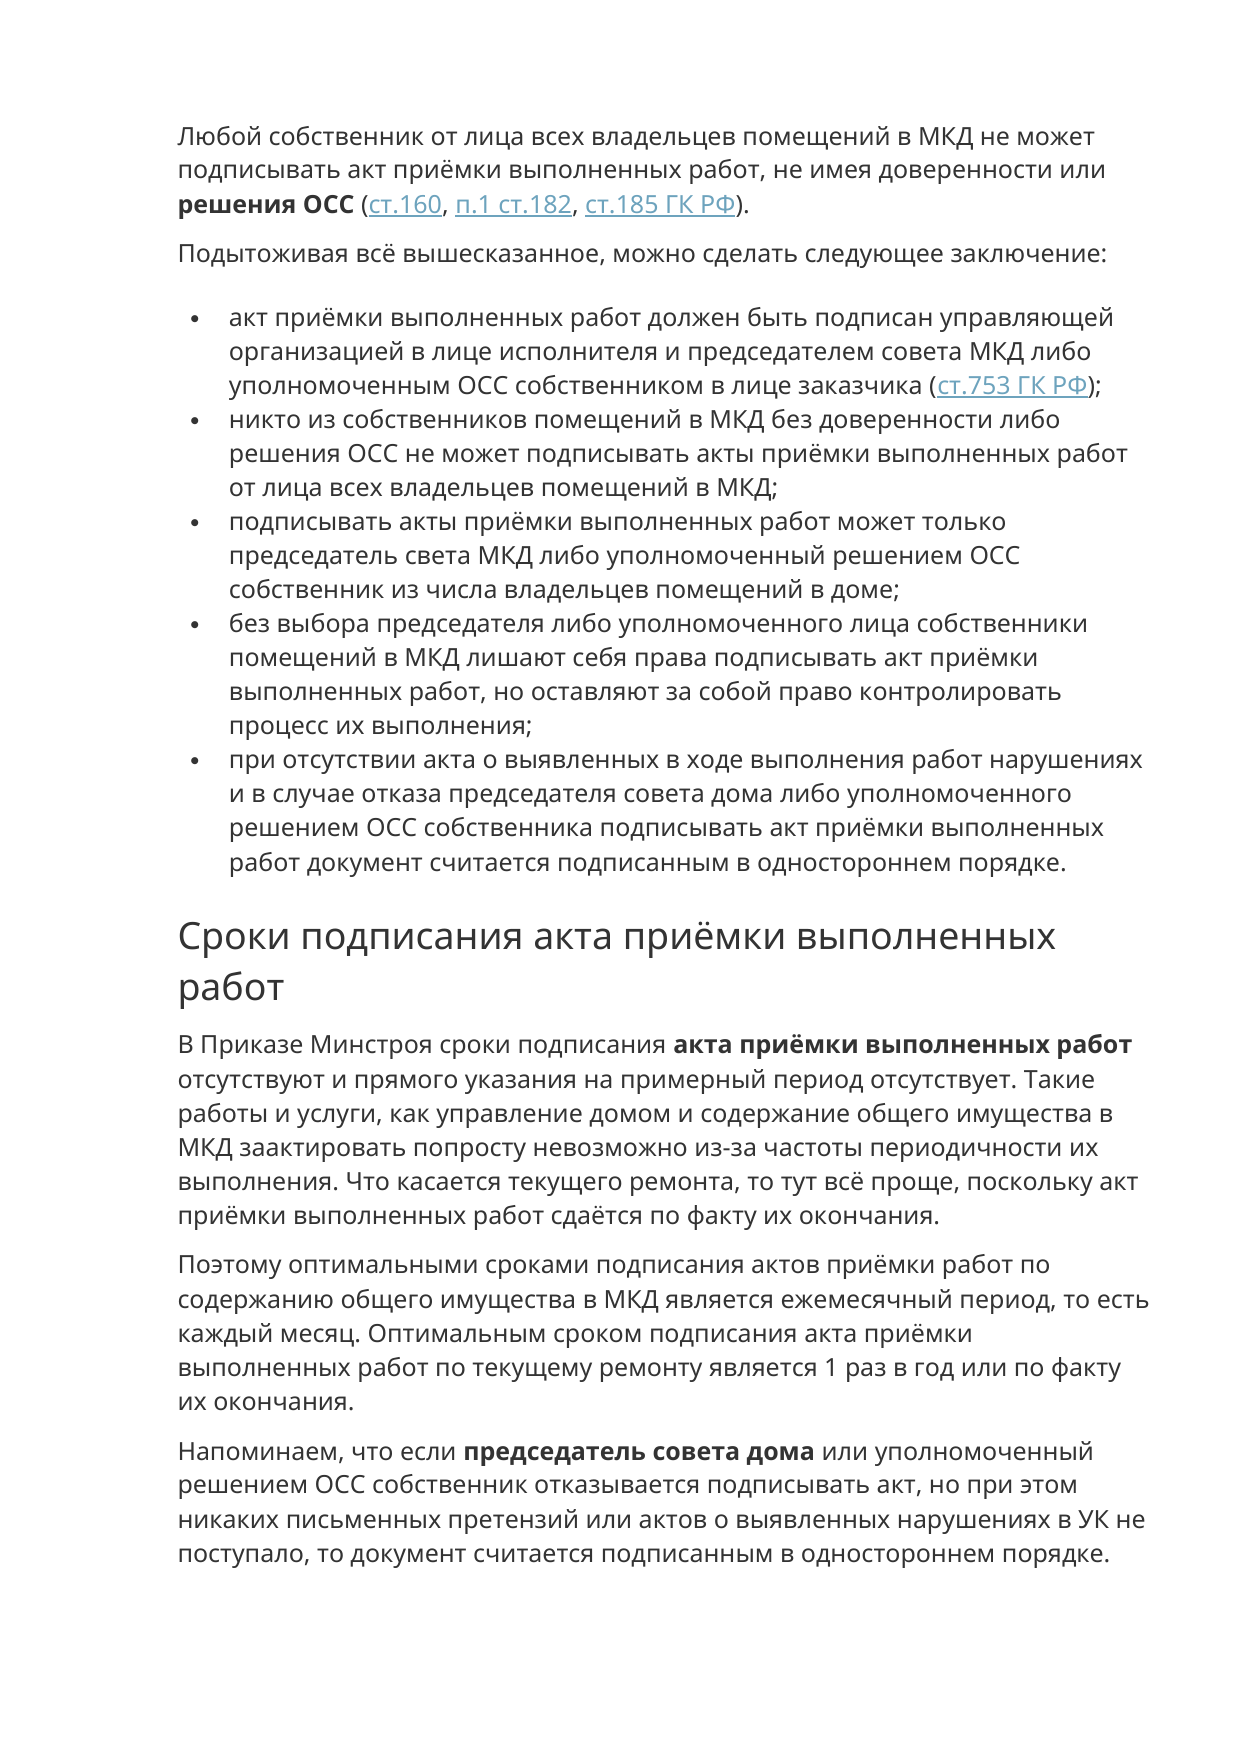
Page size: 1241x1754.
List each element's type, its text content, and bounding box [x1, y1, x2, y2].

list без выбора председателя либо уполномоченного лица собственники помещений в МКД лишают себя права подписывать акт приёмки выполненных работ, но оставляют за собой право контролировать процесс их выполнения; [191, 606, 1152, 742]
text Поэтому оптимальными сроками подписания актов приёмки работ по содержанию общего имущества в МКД является ежемесячный период, то есть каждый месяц. Оптимальным сроком подписания акта приёмки выполненных работ по текущему ремонту является 1 раз в год или по факту их окончания.+ [177, 1247, 1152, 1417]
text В Приказе Минстроя сроки подписания акта приёмки выполненных работ отсутствуют и прямого указания на примерный период отсутствует. Такие работы и услуги, как управление домом и содержание общего имущества в МКД заактировать попросту невозможно из-за частоты периодичности их выполнения. Что касается текущего ремонта, то тут всё проще, поскольку акт приёмки выполненных работ сдаётся по факту их окончания.+ [177, 1027, 1152, 1232]
list никто из собственников помещений в МКД без доверенности либо решения ОСС не может подписывать акты приёмки выполненных работ от лица всех владельцев помещений в МКД; [191, 401, 1152, 503]
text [177, 1433, 1152, 1569]
text Любой собственник от лица всех владельцев помещений в МКД не может подписывать акт приёмки выполненных работ, не имея доверенности или решения ОСС (ст.160, п.1 ст.182, ст.185 ГК РФ).+ [177, 118, 1152, 220]
list подписывать акты приёмки выполненных работ может только председатель света МКД либо уполномоченный решением ОСС собственник из числа владельцев помещений в доме; [191, 503, 1152, 606]
list акт приёмки выполненных работ должен быть подписан управляющей организацией в лице исполнителя и председателем совета МКД либо уполномоченным ОСС собственником в лице заказчика (ст.753 ГК РФ); [191, 299, 1152, 401]
text Подытоживая всё вышесказанное, можно сделать следующее заключение:+ [177, 236, 1152, 270]
list при отсутствии акта о выявленных в ходе выполнения работ нарушениях и в случае отказа председателя совета дома либо уполномоченного решением ОСС собственника подписывать акт приёмки выполненных работ документ считается подписанным в одностороннем порядке. [191, 742, 1152, 878]
text Сроки подписания акта приёмки выполненных работ [177, 909, 1152, 1012]
